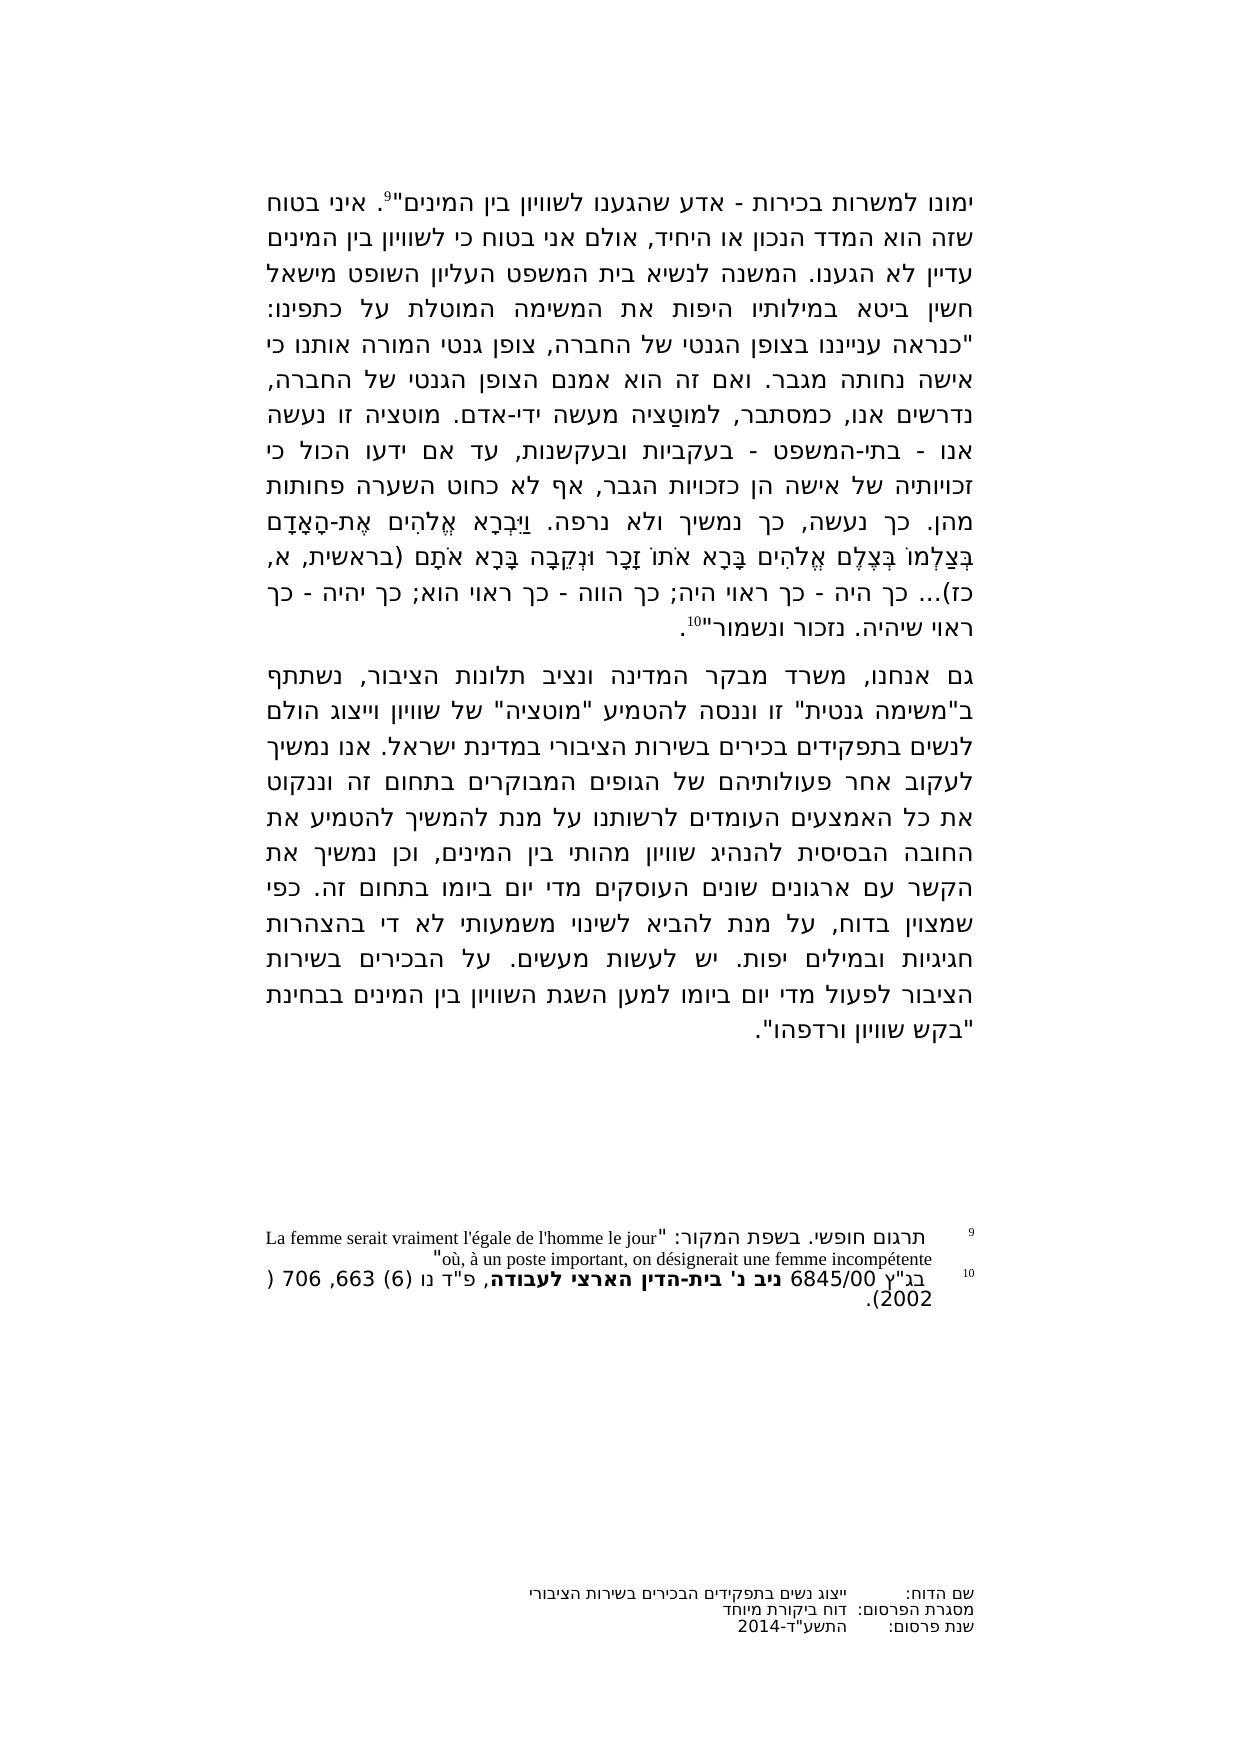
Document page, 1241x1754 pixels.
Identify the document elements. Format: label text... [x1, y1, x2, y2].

text גם אנחנו, משרד מבקר המדינה ונציב תלונות הציבור, נשתתף ב"משימה גנטית" זו וננסה להטמיע "מוטציה" של שוויון וייצוג הולם לנשים בתפקידים בכירים בשירות הציבורי במדינת ישראל. אנו נמשיך לעקוב אחר פעולותיהם של הגופים המבוקרים בתחום זה וננקוט את כל האמצעים העומדים לרשותנו על מנת להמשיך להטמיע את החובה הבסיסית להנהיג שוויון מהותי בין המינים, וכן נמשיך את הקשר עם ארגונים שונים העוסקים מדי יום ביומו בתחום זה. כפי שמצוין בדוח, על מנת להביא לשינוי משמעותי לא די בהצהרות חגיגיות ובמילים יפות. יש לעשות מעשים. על הבכירים בשירות הציבור לפעול מדי יום ביומו למען השגת השוויון בין המינים בבחינת "בקש שוויון ורדפהו". [266, 656, 974, 1046]
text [266, 183, 974, 643]
